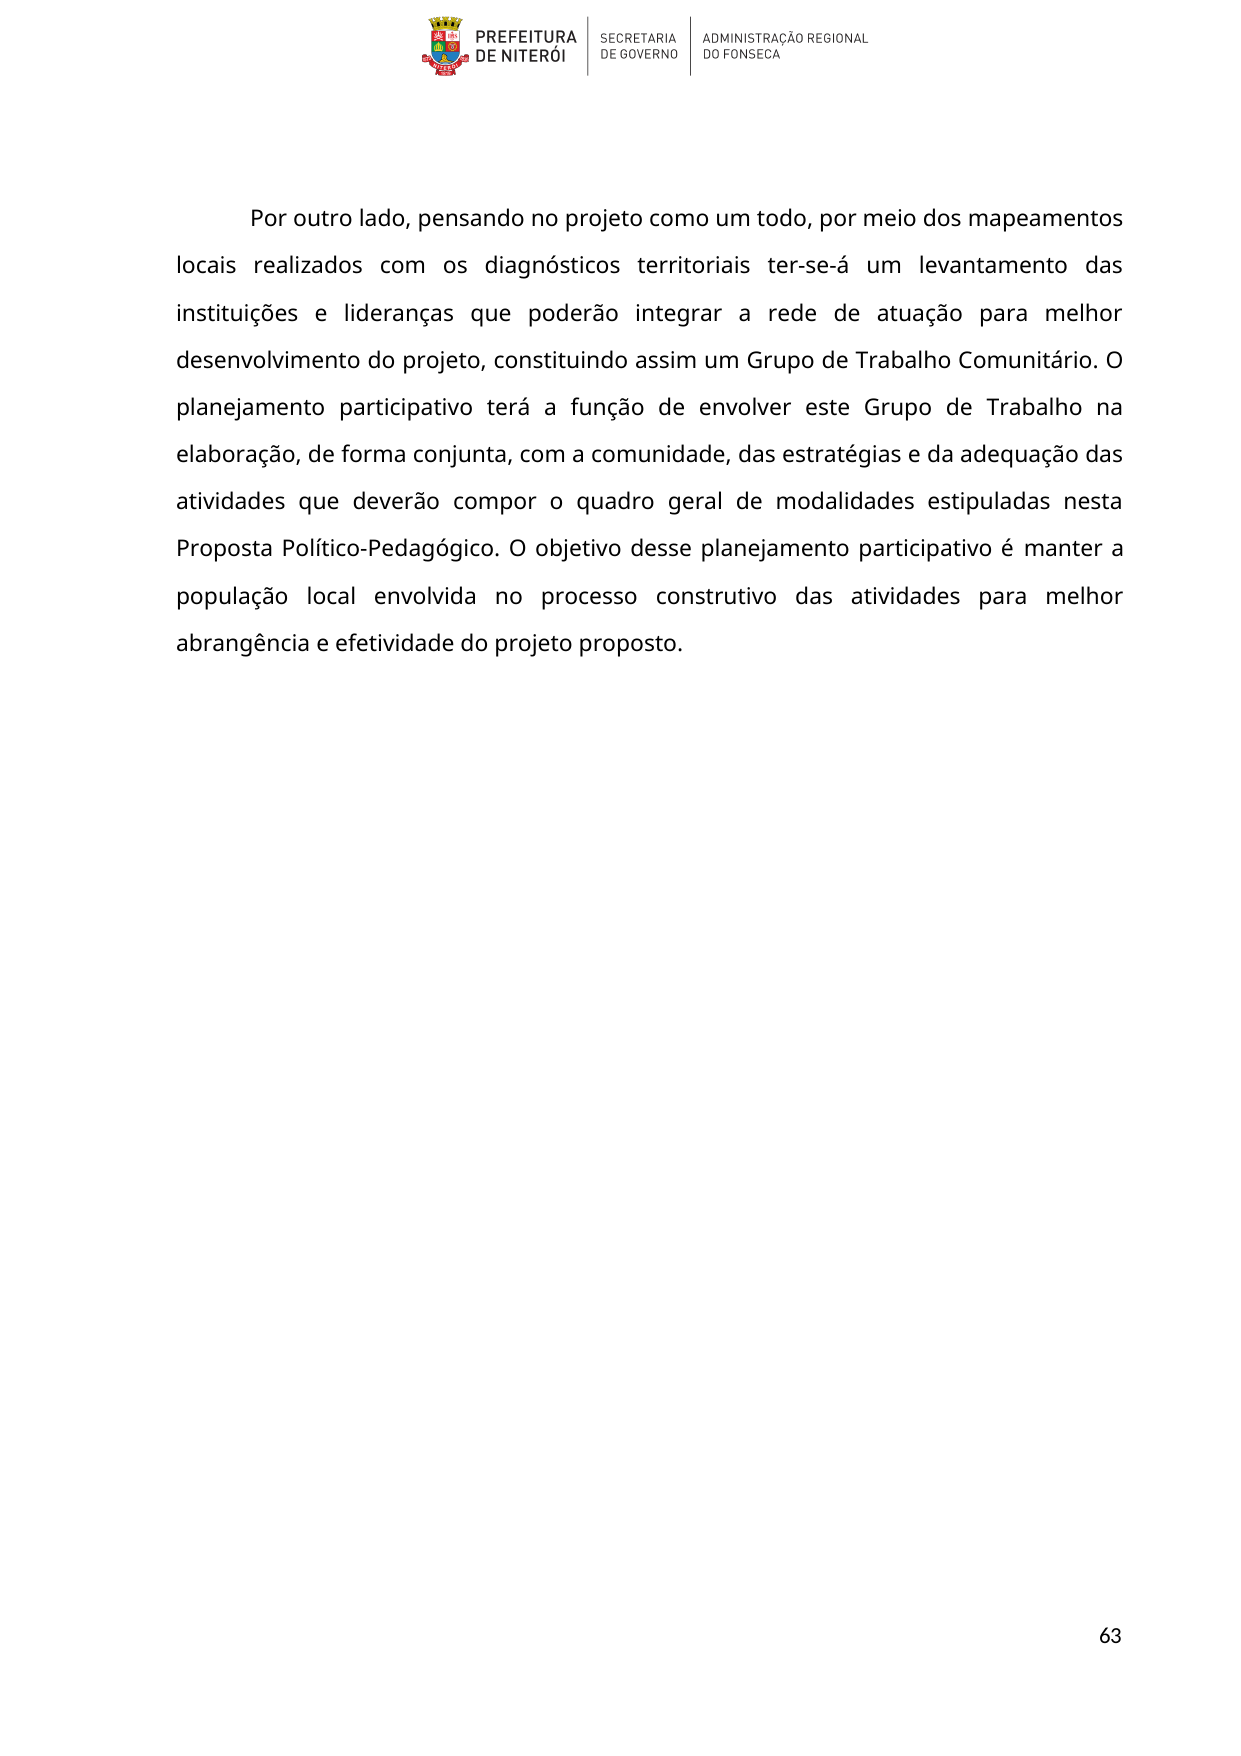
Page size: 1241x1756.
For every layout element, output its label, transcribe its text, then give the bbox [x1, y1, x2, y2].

text Por outro lado, pensando no projeto como um todo, por meio dos mapeamentos locais realizados com os diagnósticos territoriais ter-se-á um levantamento das instituições e lideranças que poderão integrar a rede de atuação para melhor desenvolvimento do projeto, constituindo assim um Grupo de Trabalho Comunitário. O planejamento participativo terá a função de envolver este Grupo de Trabalho na elaboração, de forma conjunta, com a comunidade, das estratégias e da adequação das atividades que deverão compor o quadro geral de modalidades estipuladas nesta Proposta Político-Pedagógico. O objetivo desse planejamento participativo é manter a população local envolvida no processo construtivo das atividades para melhor abrangência e efetividade do projeto proposto. [176, 202, 1124, 658]
picture [394, 0, 896, 93]
